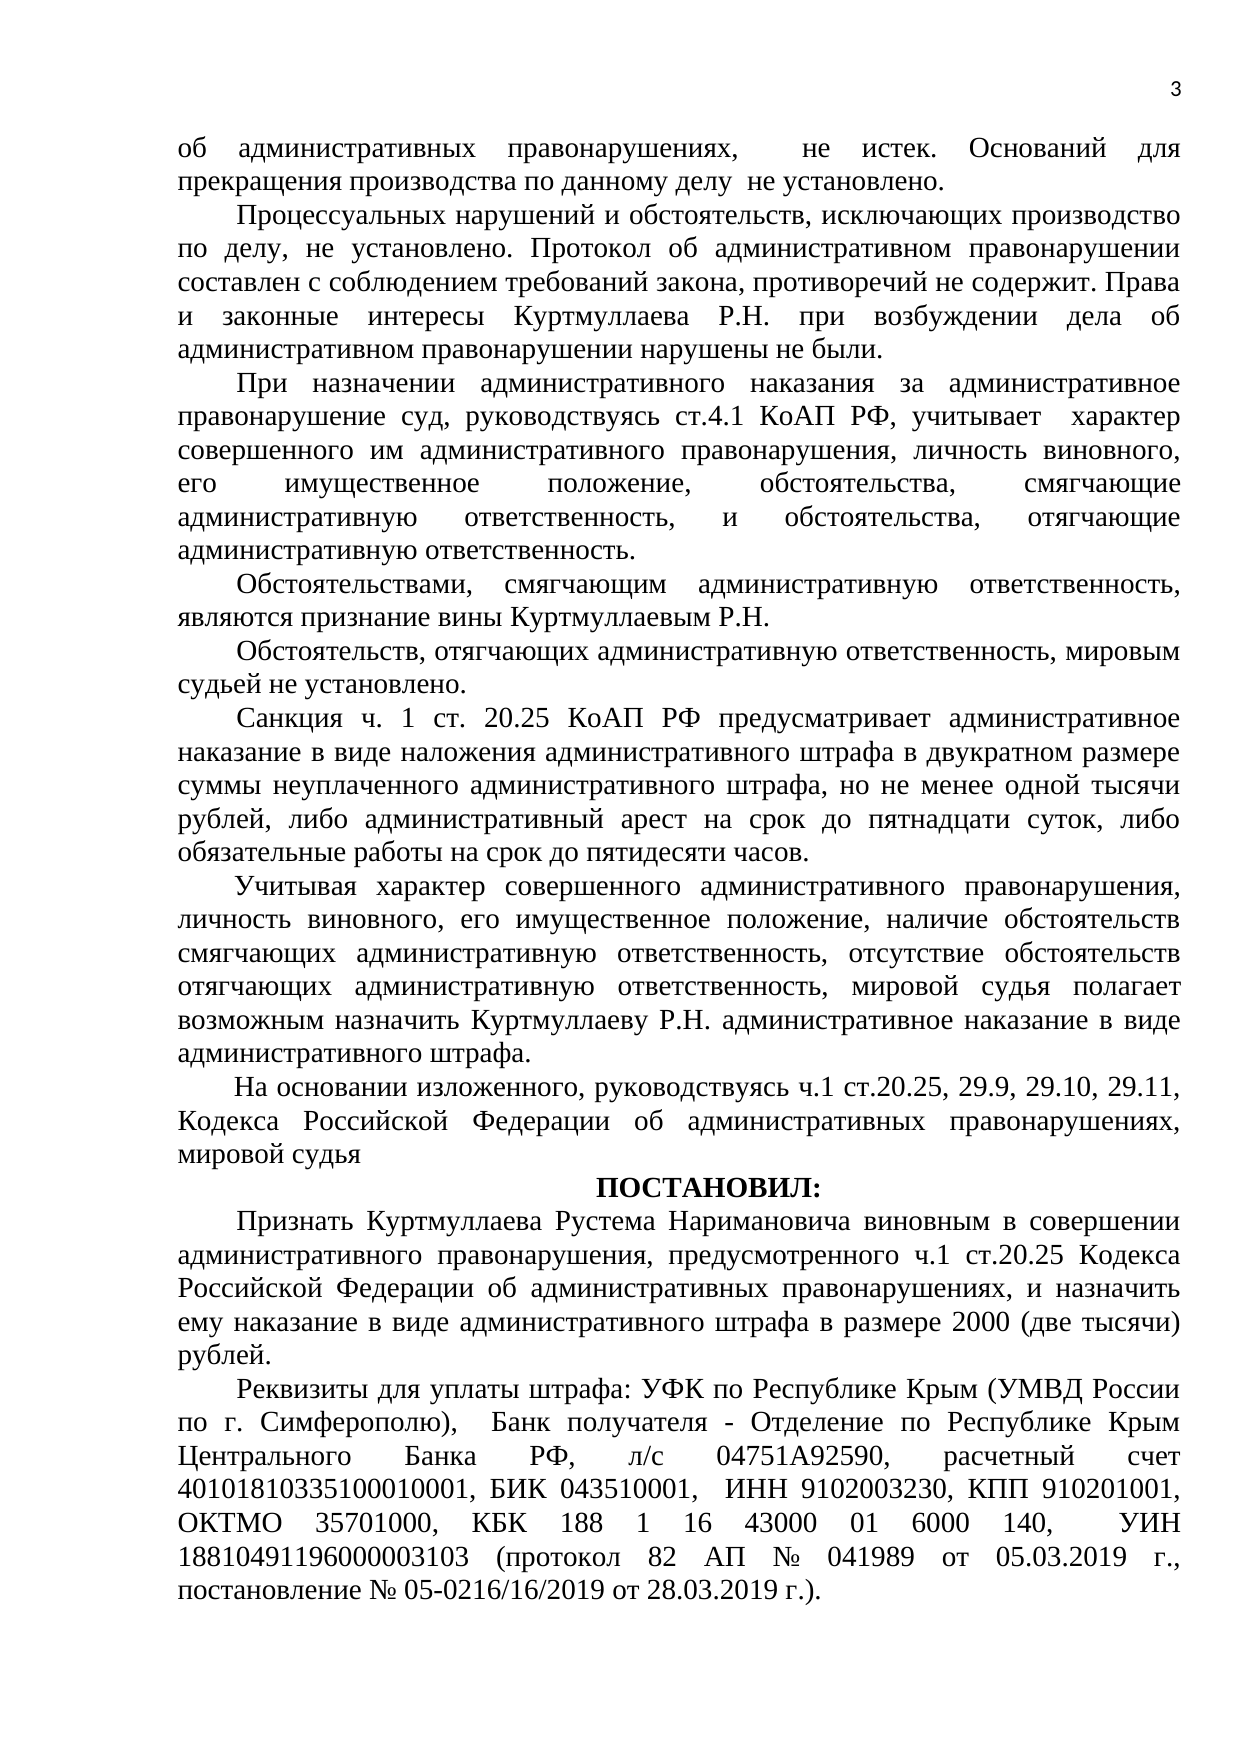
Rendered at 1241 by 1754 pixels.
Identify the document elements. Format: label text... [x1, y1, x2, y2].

text Реквизиты для уплаты штрафа: УФК по Республике Крым (УМВД России по г. Симферополю), Банк получателя - Отделение по Республике Крым Центрального Банка РФ, л/с 04751А92590, расчетный счет 40101810335100010001, БИК 043510001, ИНН 9102003230, КПП 910201001, ОКТМО 35701000, КБК 188 1 16 43000 01 6000 140, УИН 18810491196000003103 (протокол 82 АП № 041989 от 05.03.2019 г., постановление № 05-0216/16/2019 от 28.03.2019 г.). [177, 1371, 1181, 1606]
text Обстоятельств, отягчающих административную ответственность, мировым судьей не установлено. [177, 633, 1181, 700]
text Санкция ч. 1 ст. 20.25 КоАП РФ предусматривает административное наказание в виде наложения административного штрафа в двукратном размере суммы неуплаченного административного штрафа, но не менее одной тысячи рублей, либо административный арест на срок до пятнадцати суток, либо обязательные работы на срок до пятидесяти часов. [177, 700, 1181, 868]
text Признать Куртмуллаева Рустема Наримановича виновным в совершении административного правонарушения, предусмотренного ч.1 ст.20.25 Кодекса Российской Федерации об административных правонарушениях, и назначить ему наказание в виде административного штрафа в размере 2000 (две тысячи) рублей. [177, 1203, 1181, 1371]
text Процессуальных нарушений и обстоятельств, исключающих производство по делу, не установлено. Протокол об административном правонарушении составлен с соблюдением требований закона, противоречий не содержит. Права и законные интересы Куртмуллаева Р.Н. при возбуждении дела об административном правонарушении нарушены не были. [177, 197, 1181, 365]
text Учитывая характер совершенного административного правонарушения, личность виновного, его имущественное положение, наличие обстоятельств смягчающих административную ответственность, отсутствие обстоятельств отягчающих административную ответственность, мировой судья полагает возможным назначить Куртмуллаеву Р.Н. административное наказание в виде административного штрафа. [177, 868, 1181, 1069]
text ПОСТАНОВИЛ: [177, 1170, 1181, 1203]
text Обстоятельствами, смягчающим административную ответственность, являются признание вины Куртмуллаевым Р.Н. [177, 566, 1181, 633]
text На основании изложенного, руководствуясь ч.1 ст.20.25, 29.9, 29.10, 29.11, Кодекса Российской Федерации об административных правонарушениях, мировой судья [177, 1069, 1181, 1170]
text При назначении административного наказания за административное правонарушение суд, руководствуясь ст.4.1 КоАП РФ, учитывает характер совершенного им административного правонарушения, личность виновного, его имущественное положение, обстоятельства, смягчающие административную ответственность, и обстоятельства, отягчающие административную ответственность. [177, 365, 1181, 566]
